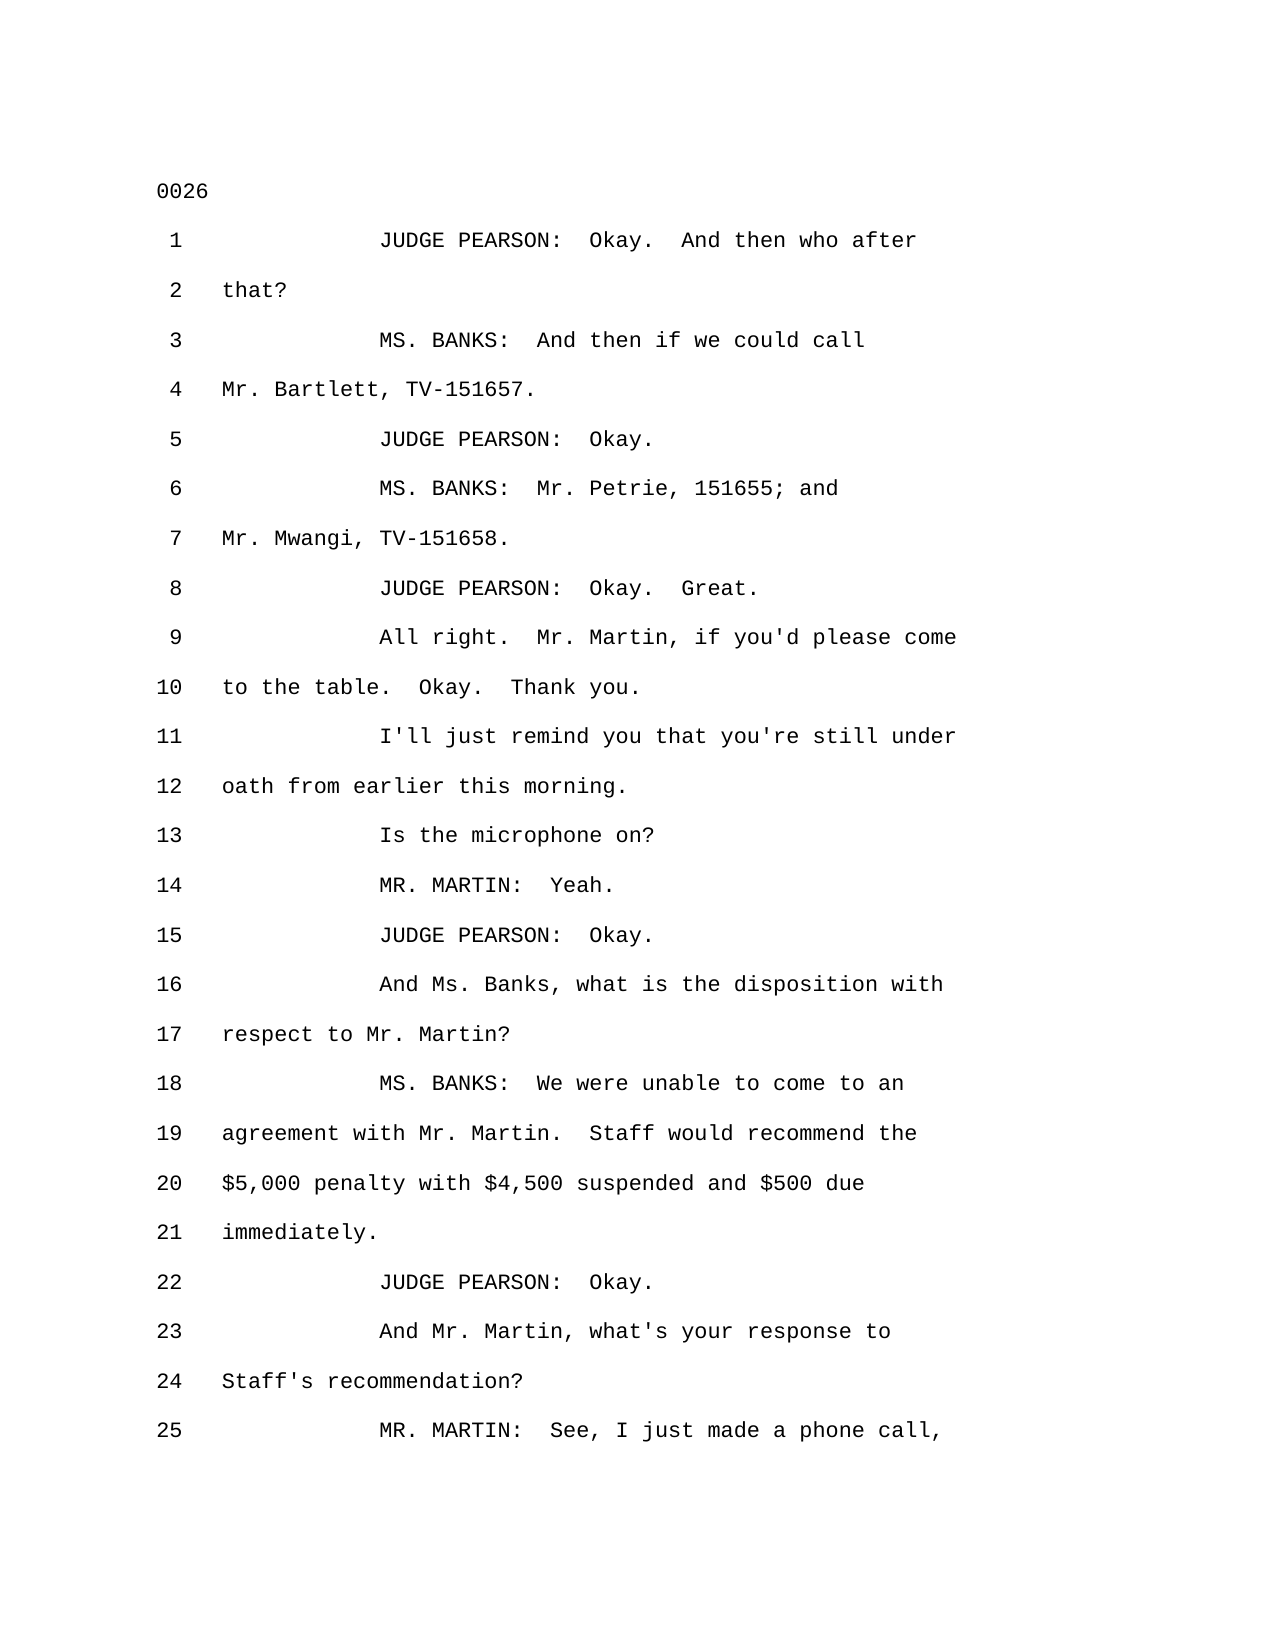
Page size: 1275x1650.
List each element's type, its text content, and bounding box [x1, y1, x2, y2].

text 17 respect to Mr. Martin? [156, 1023, 1119, 1048]
text 25 MR. MARTIN: See, I just made a phone call, [156, 1419, 1119, 1444]
text 20 $5,000 penalty with $4,500 suspended and $500 due [156, 1172, 1119, 1196]
text 6 MS. BANKS: Mr. Petrie, 151655; and [156, 477, 1119, 502]
text 2 that? [156, 279, 1119, 304]
text 18 MS. BANKS: We were unable to come to an [156, 1072, 1119, 1097]
text 15 JUDGE PEARSON: Okay. [156, 924, 1119, 948]
text 7 Mr. Mwangi, TV-151658. [156, 527, 1119, 552]
text 22 JUDGE PEARSON: Okay. [156, 1271, 1119, 1296]
text 19 agreement with Mr. Martin. Staff would recommend the [156, 1122, 1119, 1147]
text 21 immediately. [156, 1221, 1119, 1246]
text 12 oath from earlier this morning. [156, 775, 1119, 800]
text 5 JUDGE PEARSON: Okay. [156, 428, 1119, 453]
text 10 to the table. Okay. Thank you. [156, 676, 1119, 701]
text 23 And Mr. Martin, what's your response to [156, 1320, 1119, 1345]
text 0026 [156, 180, 1119, 205]
text 8 JUDGE PEARSON: Okay. Great. [156, 577, 1119, 601]
text 16 And Ms. Banks, what is the disposition with [156, 973, 1119, 998]
text 4 Mr. Bartlett, TV-151657. [156, 378, 1119, 403]
text 24 Staff's recommendation? [156, 1370, 1119, 1395]
text 9 All right. Mr. Martin, if you'd please come [156, 626, 1119, 651]
text 3 MS. BANKS: And then if we could call [156, 329, 1119, 353]
text 14 MR. MARTIN: Yeah. [156, 874, 1119, 899]
text 11 I'll just remind you that you're still under [156, 725, 1119, 750]
text 1 JUDGE PEARSON: Okay. And then who after [156, 229, 1119, 254]
text 13 Is the microphone on? [156, 824, 1119, 849]
